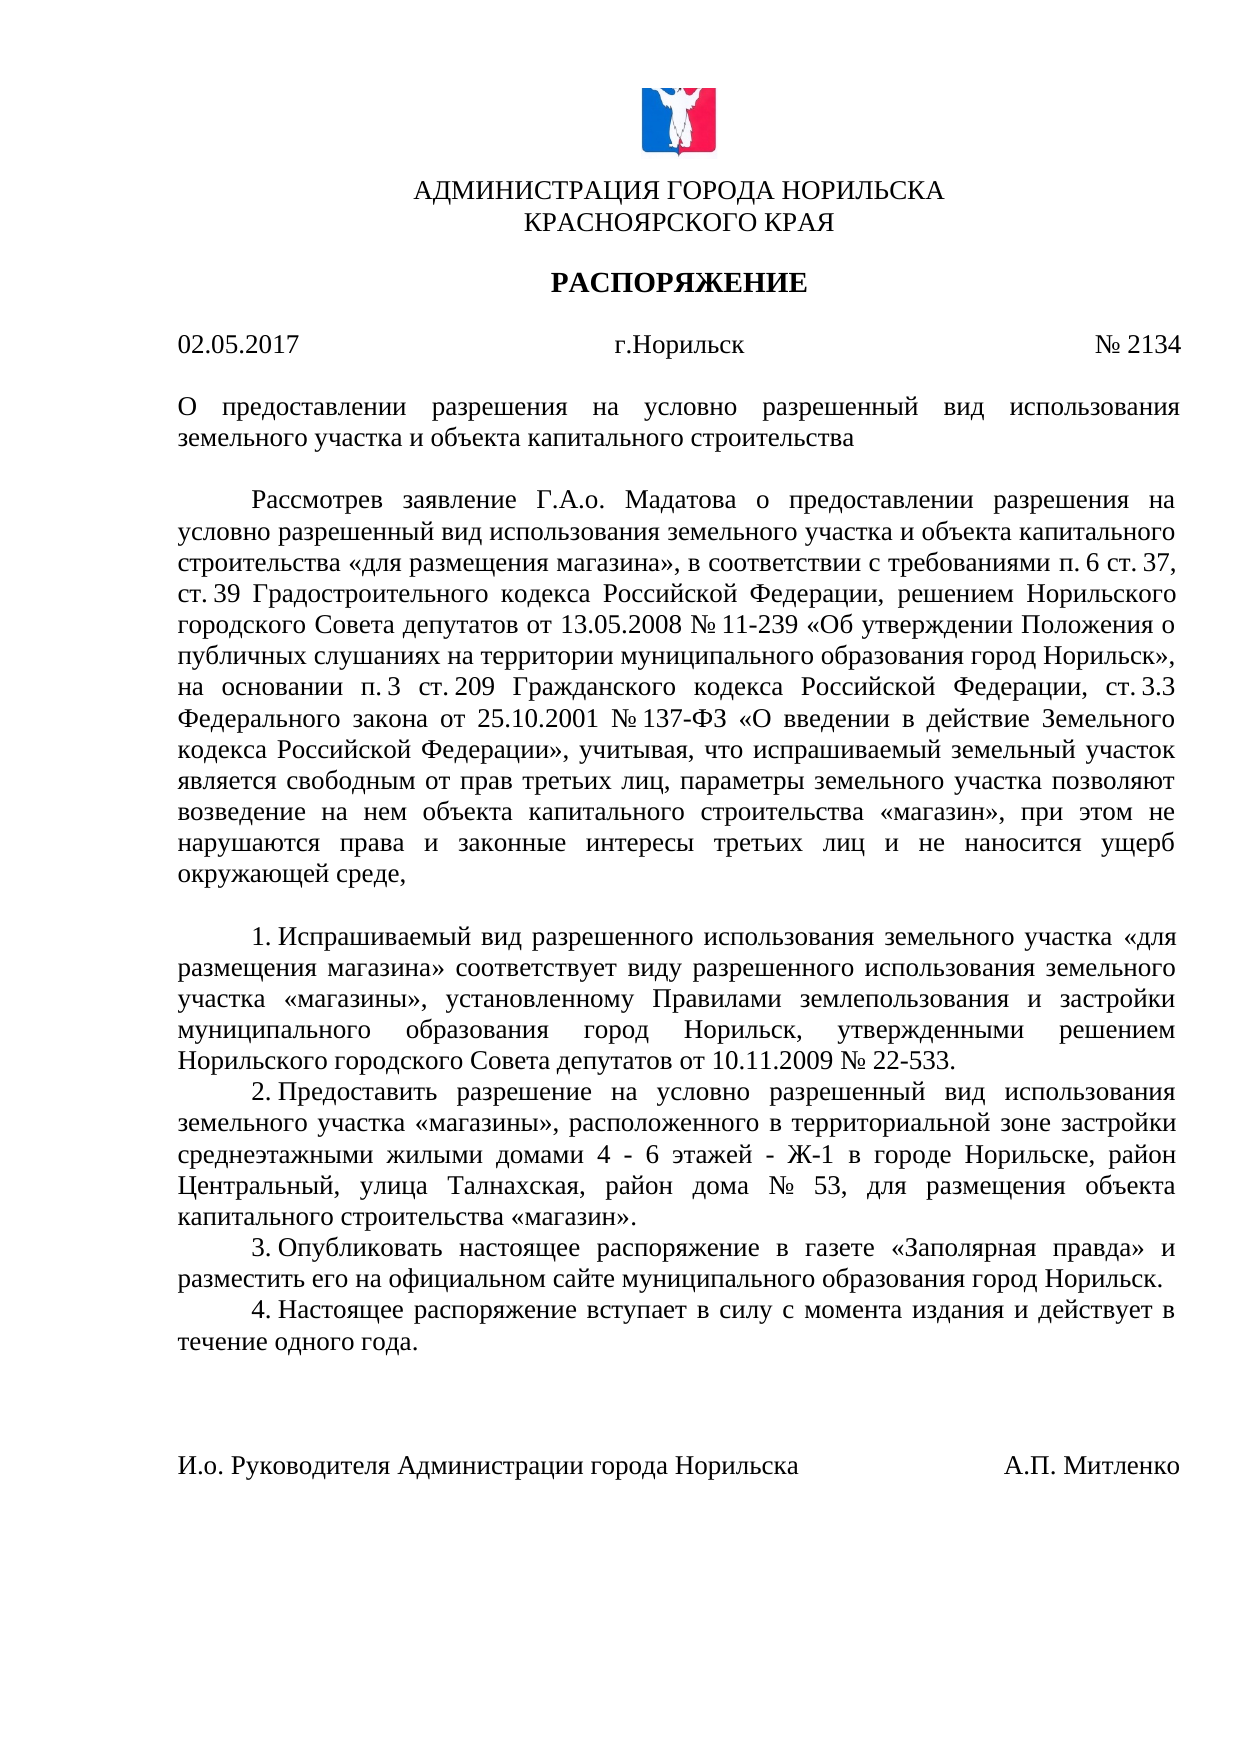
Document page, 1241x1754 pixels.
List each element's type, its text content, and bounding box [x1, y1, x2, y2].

picture [641, 88, 718, 159]
text АДМИНИСТРАЦИЯ ГОРОДА НОРИЛЬСКА [177, 176, 1181, 206]
text Рассмотрев заявление Г.А.о. Мадатова о предоставлении разрешения на условно разрешенный вид использования земельного участка и объекта капитального строительства «для размещения магазина», в соответствии с требованиями п. 6 ст. 37, ст. 39 Градостроительного кодекса Российской Федерации, решением Норильского городского Совета депутатов от 13.05.2008 № 11-239 «Об утверждении Положения о публичных слушаниях на территории муниципального образования город Норильск», на основании п. 3 ст. 209 Гражданского кодекса Российской Федерации, ст. 3.3 Федерального закона от 25.10.2001 № 137-ФЗ «О введении в действие Земельного кодекса Российской Федерации», учитывая, что испрашиваемый земельный участок является свободным от прав третьих лиц, параметры земельного участка позволяют возведение на нем объекта капитального строительства «магазин», при этом не нарушаются права и законные интересы третьих лиц и не наносится ущерб окружающей среде, [177, 484, 1177, 888]
text 1. Испрашиваемый вид разрешенного использования земельного участка «для размещения магазина» соответствует виду разрешенного использования земельного участка «магазины», установленному Правилами землепользования и застройки муниципального образования город Норильск, утвержденными решением Норильского городского Совета депутатов от 10.11.2009 № 22-533. [177, 920, 1177, 1075]
text 02.05.2017 г.Норильск № 2134 [177, 328, 1187, 359]
text 4. Настоящее распоряжение вступает в силу с момента издания и действует в течение одного года. [177, 1293, 1177, 1356]
text 3. Опубликовать настоящее распоряжение в газете «Заполярная правда» и разместить его на официальном сайте муниципального образования город Норильск. [177, 1231, 1177, 1293]
text 2. Предоставить разрешение на условно разрешенный вид использования земельного участка «магазины», расположенного в территориальной зоне застройки среднеэтажными жилыми домами 4 - 6 этажей - Ж-1 в городе Норильске, район Центральный, улица Талнахская, район дома № 53, для размещения объекта капитального строительства «магазин». [177, 1075, 1177, 1231]
subtitle О предоставлении разрешения на условно разрешенный вид использования земельного участка и объекта капитального строительства [177, 390, 1181, 452]
text КРАСНОЯРСКОГО КРАЯ [177, 206, 1181, 237]
subtitle РАСПОРЯЖЕНИЕ [177, 266, 1181, 299]
text И.о. Руководителя Администрации города Норильска А.П. Митленко [177, 1449, 1181, 1480]
